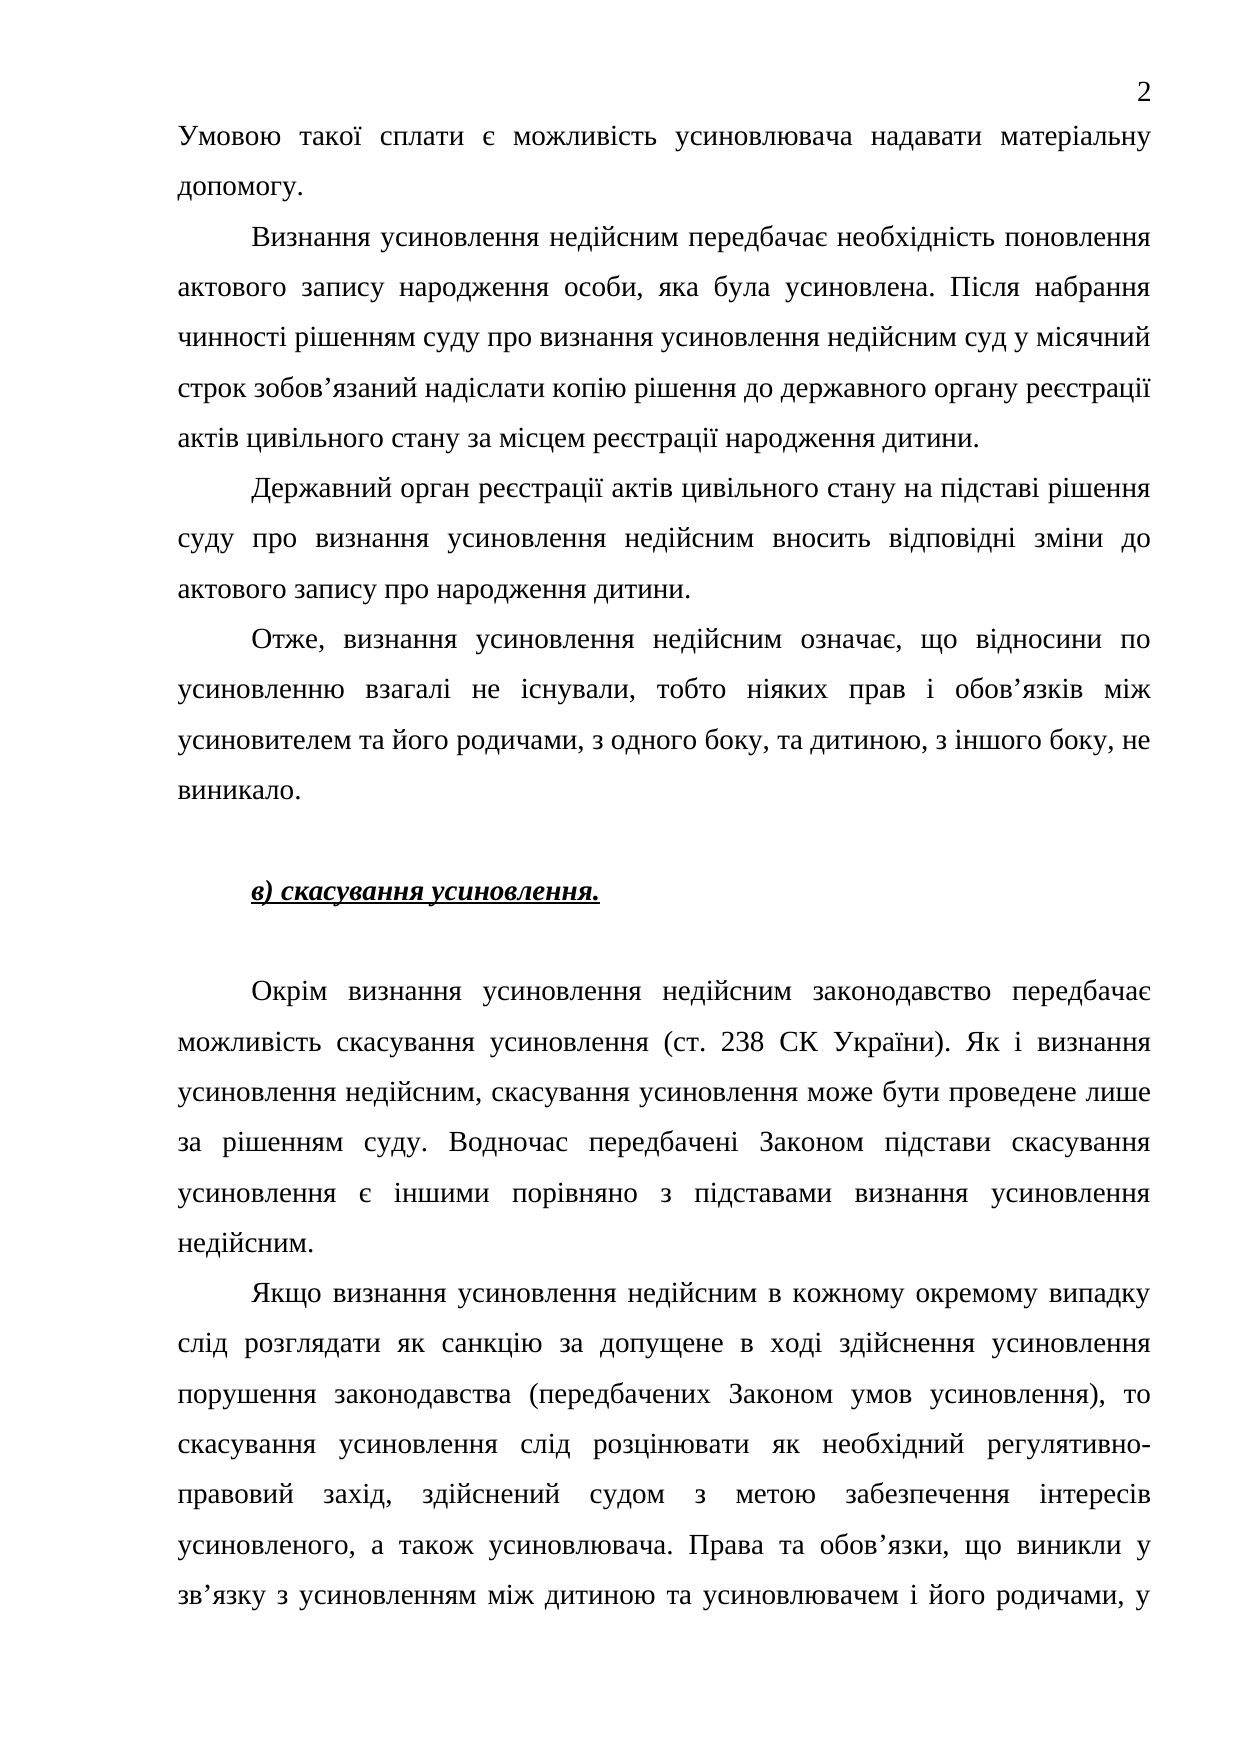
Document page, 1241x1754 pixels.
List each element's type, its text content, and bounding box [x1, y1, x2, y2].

text в) скасування усиновлення. [177, 873, 1152, 906]
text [177, 118, 1152, 202]
text Отже, визнання усиновлення недійсним означає, що відносини по усиновленню взагалі не існували, тобто ніяких прав і обов’язків між усиновителем та його родичами, з одного боку, та дитиною, з іншого боку, не виникало. [177, 621, 1152, 806]
text Визнання усиновлення недійсним передбачає необхідність поновлення актового запису народження особи, яка була усиновлена. Після набрання чинності рішенням суду про визнання усиновлення недійсним суд у місячний строк зобов’язаний надіслати копію рішення до державного органу реєстрації актів цивільного стану за місцем реєстрації народження дитини. [177, 219, 1152, 453]
text Державний орган реєстрації актів цивільного стану на підставі рішення суду про визнання усиновлення недійсним вносить відповідні зміни до актового запису про народження дитини. [177, 470, 1152, 604]
text Окрім визнання усиновлення недійсним законодавство передбачає можливість скасування усиновлення (ст. 238 СК України). Як і визнання усиновлення недійсним, скасування усиновлення може бути проведене лише за рішенням суду. Водночас передбачені Законом підстави скасування усиновлення є іншими порівняно з підставами визнання усиновлення недійсним. [177, 973, 1152, 1258]
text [177, 1275, 1152, 1611]
